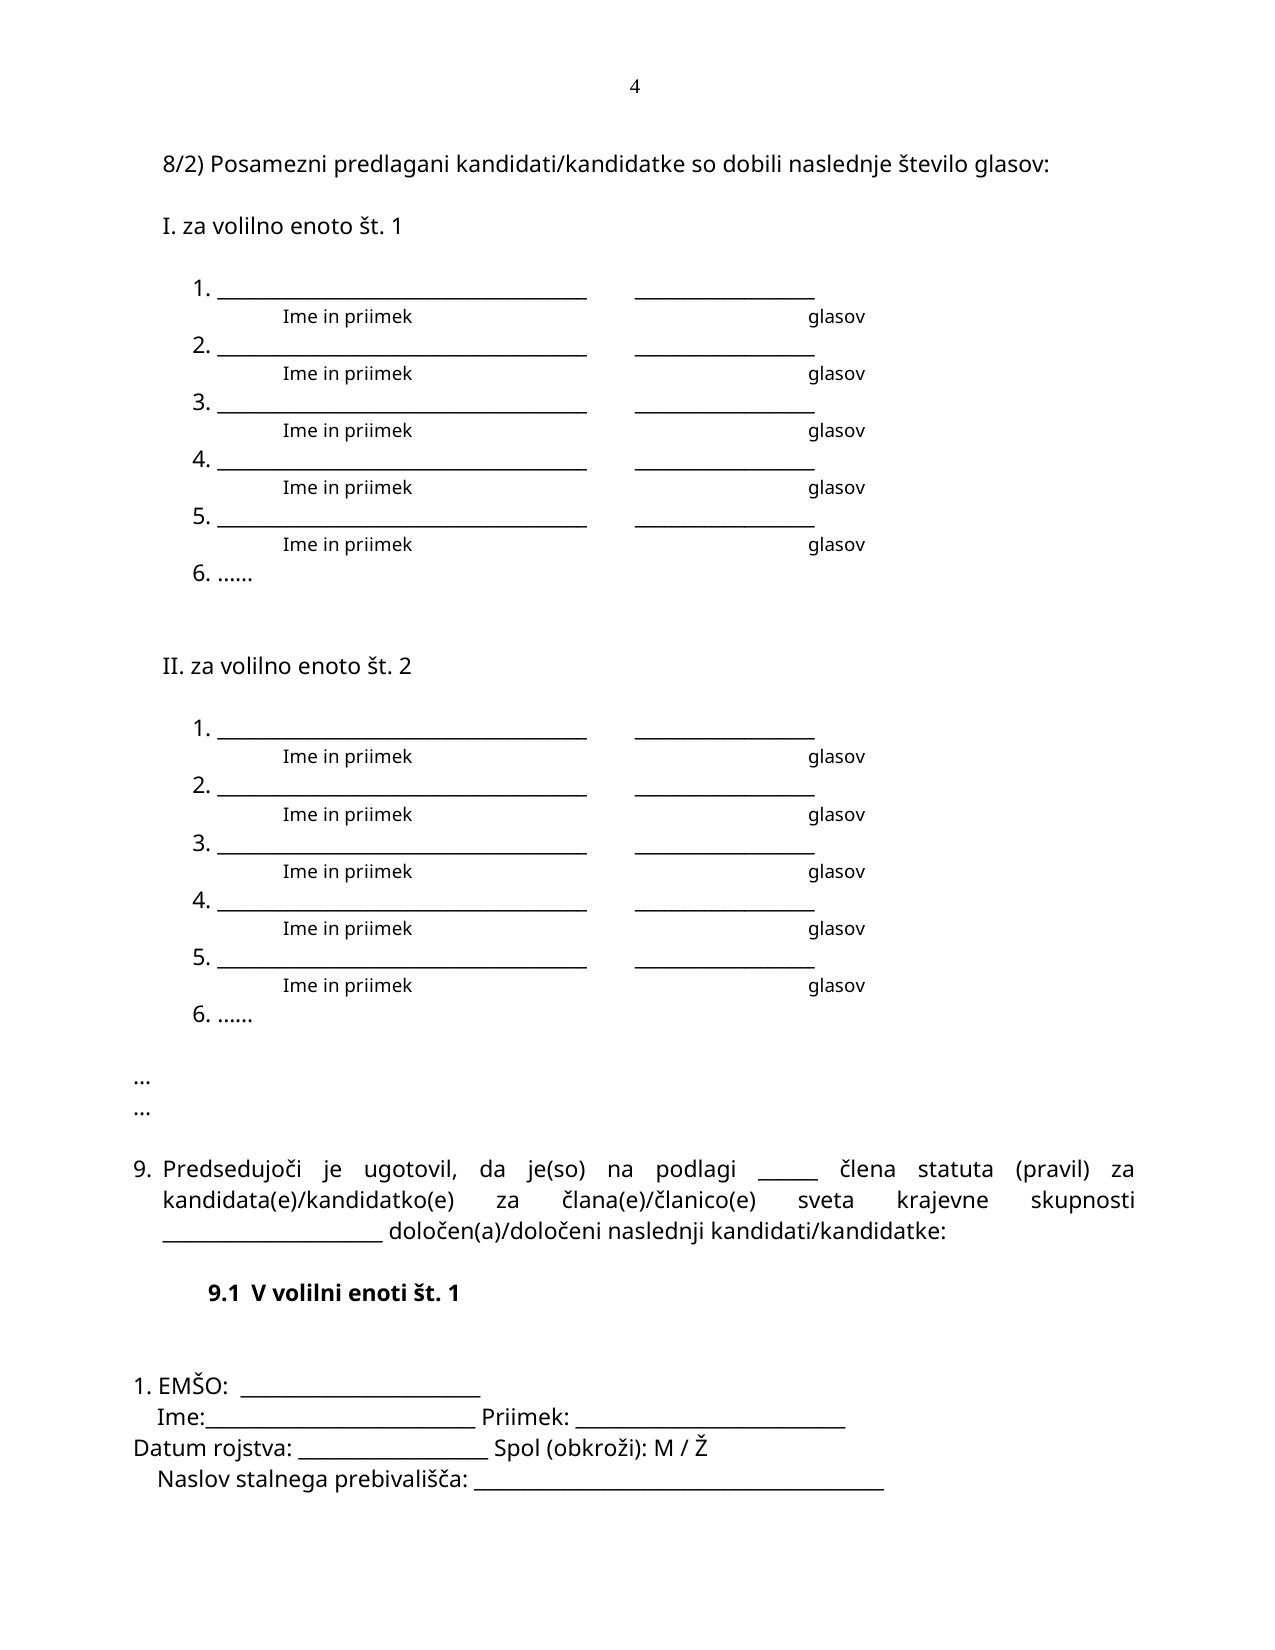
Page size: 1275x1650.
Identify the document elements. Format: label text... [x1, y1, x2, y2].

text ... [133, 1060, 1137, 1091]
text Ime:___________________________ Priimek: ___________________________ [133, 1401, 1137, 1432]
text 2. _____________________________________ __________________ [133, 769, 1137, 801]
text 5. _____________________________________ __________________ [133, 941, 1137, 972]
text Ime in priimek glasov [133, 801, 1137, 827]
text 1. _____________________________________ __________________ [133, 272, 1137, 303]
text Ime in priimek glasov [133, 474, 1137, 500]
text II. za volilno enoto št. 2 [133, 650, 1137, 681]
text 8/2) Posamezni predlagani kandidati/kandidatke so dobili naslednje število glasov: [133, 148, 1137, 179]
text 4. _____________________________________ __________________ [133, 884, 1137, 915]
text 1. _____________________________________ __________________ [133, 712, 1137, 743]
text 3. _____________________________________ __________________ [133, 827, 1137, 858]
text 6. …… [133, 557, 1137, 588]
text Datum rojstva: ___________________ Spol (obkroži): M / Ž [133, 1432, 1137, 1463]
text 2. _____________________________________ __________________ [133, 329, 1137, 360]
text Ime in priimek glasov [133, 417, 1137, 443]
text Ime in priimek glasov [133, 743, 1137, 769]
text Ime in priimek glasov [133, 303, 1137, 329]
text I. za volilno enoto št. 1 [133, 210, 1137, 241]
text Naslov stalnega prebivališča: _________________________________________ [133, 1463, 1137, 1494]
text 3. _____________________________________ __________________ [133, 386, 1137, 417]
text Ime in priimek glasov [133, 360, 1137, 386]
list V volilni enoti št. 1 [208, 1277, 1137, 1308]
list Predsedujoči je ugotovil, da je(so) na podlagi ______ člena statuta (pravil) za kandidata(e)/kandidatko(e) za člana(e)/članico(e) sveta krajevne skupnosti ______________________ določen(a)/določeni naslednji kandidati/kandidatke: [133, 1153, 1137, 1246]
text 4. _____________________________________ __________________ [133, 443, 1137, 474]
text Ime in priimek glasov [133, 915, 1137, 941]
text 5. _____________________________________ __________________ [133, 500, 1137, 531]
text Ime in priimek glasov [133, 858, 1137, 884]
text Ime in priimek glasov [133, 972, 1137, 998]
text 1. EMŠO: ________________________ [133, 1370, 1137, 1401]
text ... [133, 1091, 1137, 1122]
text 6. …… [133, 998, 1137, 1029]
text Ime in priimek glasov [133, 531, 1137, 557]
